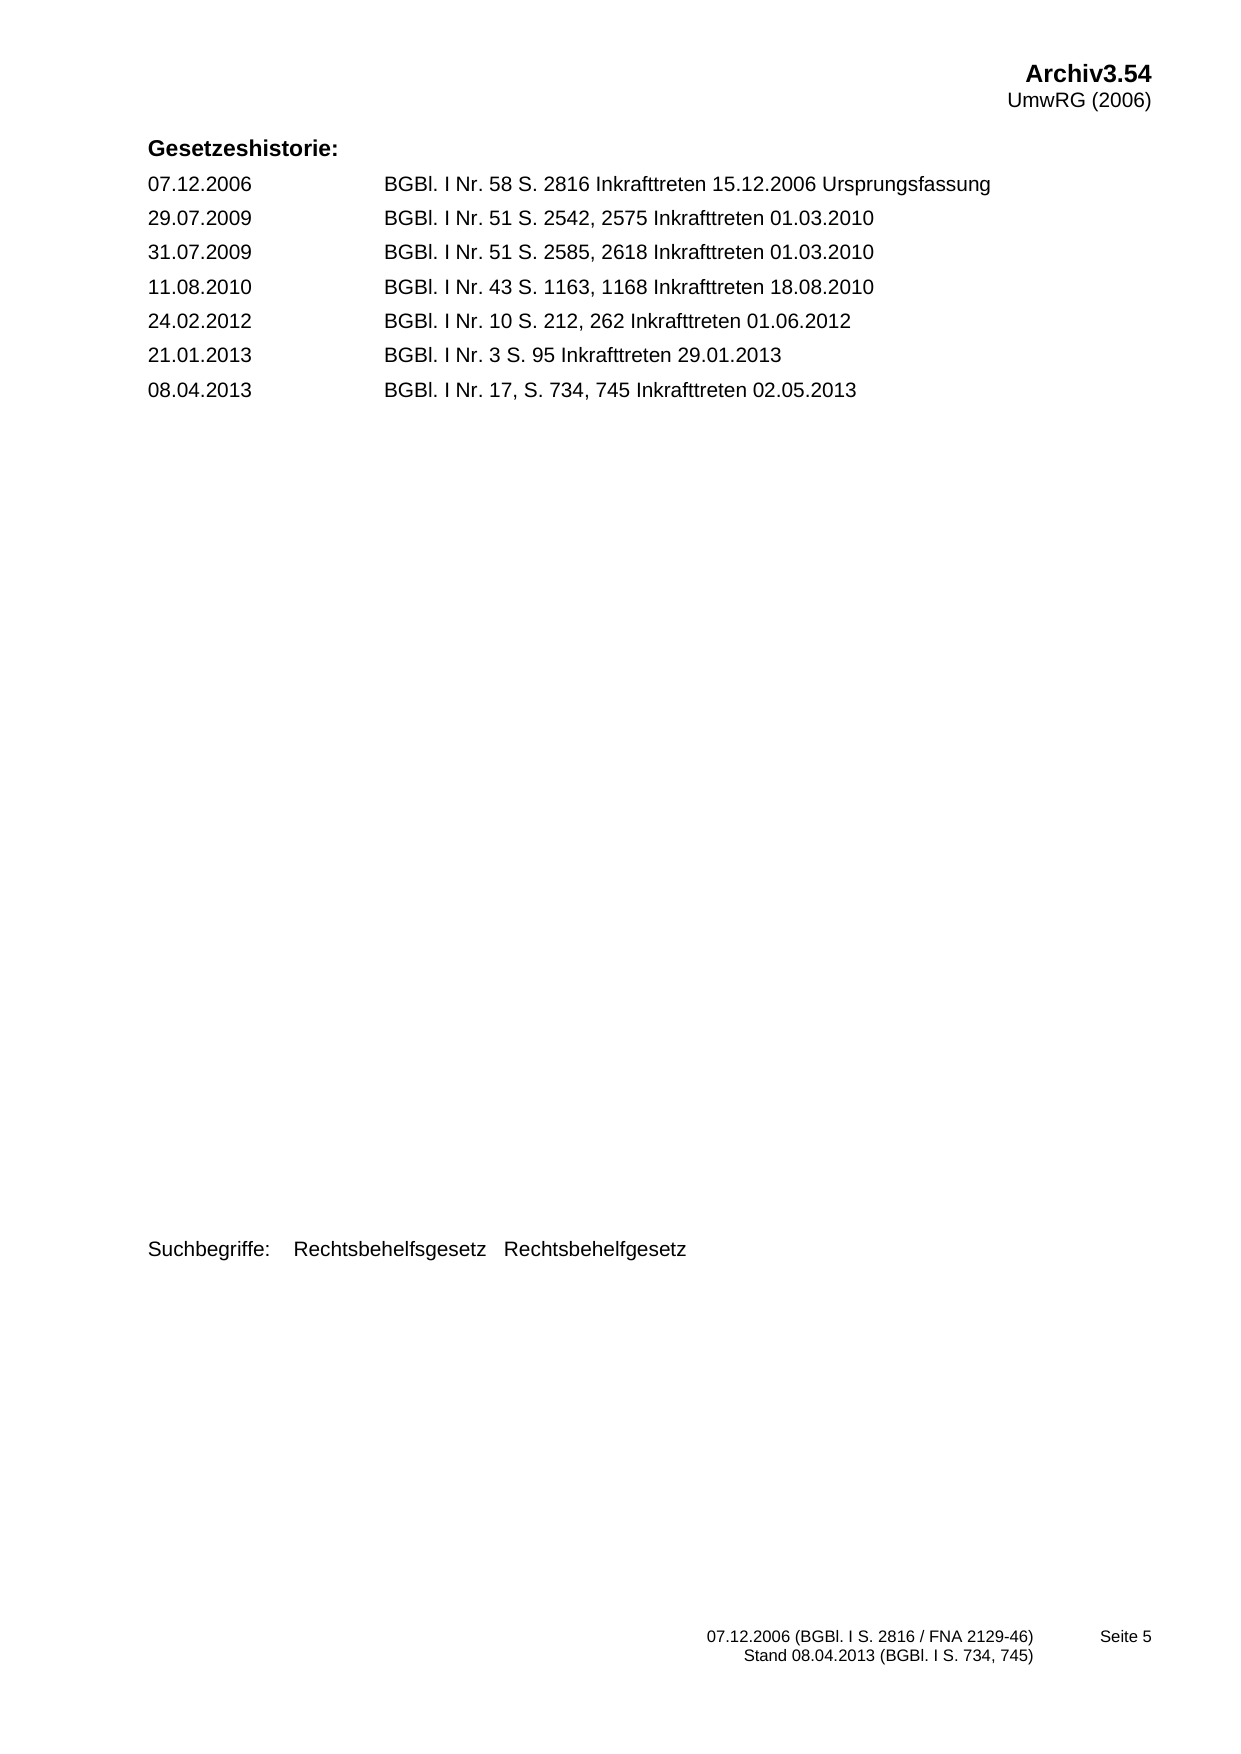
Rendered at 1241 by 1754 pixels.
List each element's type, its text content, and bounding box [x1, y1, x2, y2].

text Suchbegriffe: Rechtsbehelfsgesetz Rechtsbehelfgesetz [148, 1237, 1152, 1261]
text Gesetzeshistorie: [148, 135, 1152, 161]
text 24.02.2012 BGBl. I Nr. 10 S. 212, 262 Inkrafttreten 01.06.2012 [148, 309, 1152, 333]
text 21.01.2013 BGBl. I Nr. 3 S. 95 Inkrafttreten 29.01.2013 [148, 343, 1152, 367]
text 08.04.2013 BGBl. I Nr. 17, S. 734, 745 Inkrafttreten 02.05.2013 [148, 378, 1152, 402]
text 11.08.2010 BGBl. I Nr. 43 S. 1163, 1168 Inkrafttreten 18.08.2010 [148, 274, 1152, 298]
text 07.12.2006 BGBl. I Nr. 58 S. 2816 Inkrafttreten 15.12.2006 Ursprungsfassung [148, 171, 1152, 195]
text 31.07.2009 BGBl. I Nr. 51 S. 2585, 2618 Inkrafttreten 01.03.2010 [148, 240, 1152, 264]
text 29.07.2009 BGBl. I Nr. 51 S. 2542, 2575 Inkrafttreten 01.03.2010 [148, 206, 1152, 230]
